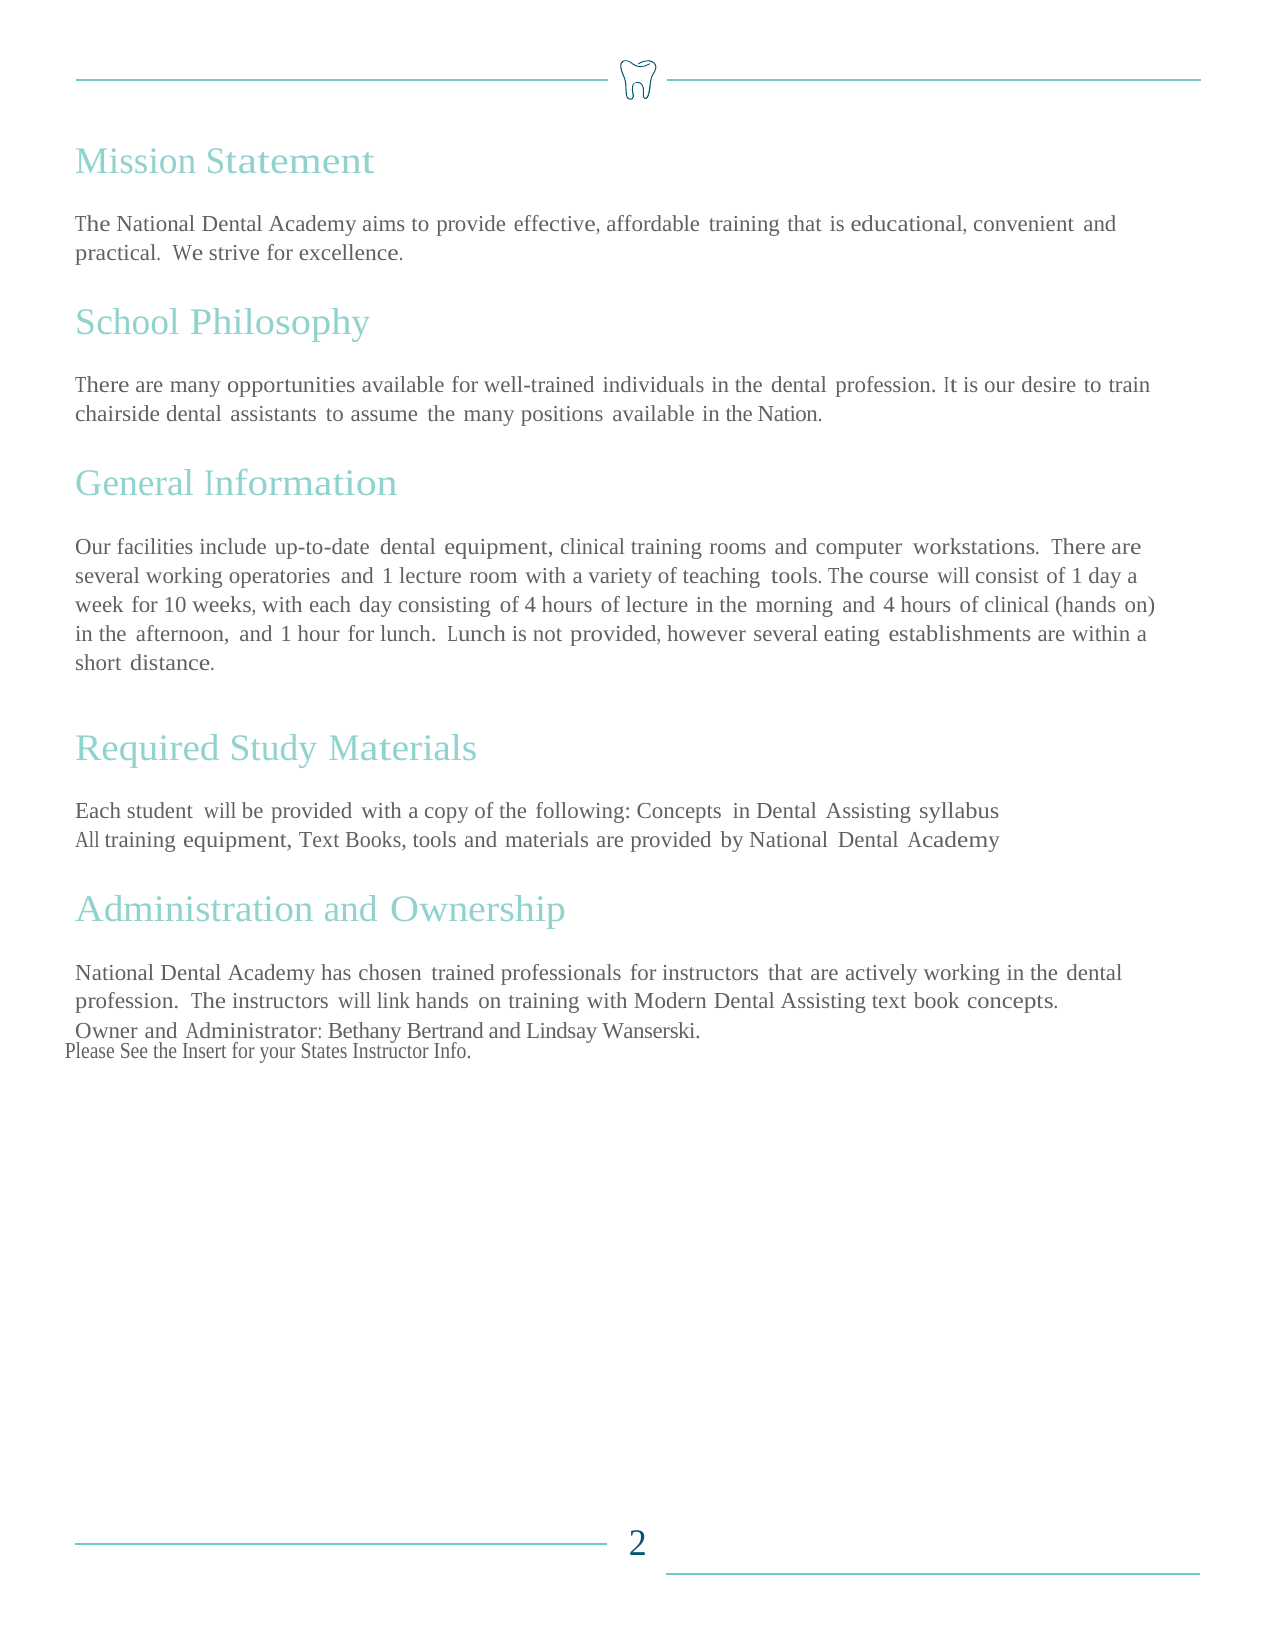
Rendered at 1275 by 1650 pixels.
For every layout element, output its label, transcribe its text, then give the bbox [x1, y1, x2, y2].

text All training equipment, Text Books, tools and materials are provided by National Dental Academy [75, 826, 1173, 852]
text Please See the Insert for your States Instructor Info. [64, 1043, 1173, 1062]
text Owner and Administrator: Bethany Bertrand and Lindsay Wanserski. [75, 1017, 1173, 1043]
text General Information [75, 461, 1173, 504]
text Mission Statement [75, 138, 635, 181]
text The National Dental Academy aims to provide effective, affordable training that is educational, convenient and practical. We strive for excellence. [75, 210, 1128, 265]
text National Dental Academy has chosen trained professionals for instructors that are actively working in the dental profession. The instructors will link hands on training with Modern Dental Assisting text book concepts. [75, 959, 1140, 1014]
text There are many opportunities available for well-trained individuals in the dental profession. It is our desire to train chairside dental assistants to assume the many positions available in the Nation. [75, 371, 1164, 427]
text several working operatories and 1 lecture room with a variety of teaching tools. The course will consist of 1 day a week for 10 weeks, with each day consisting of 4 hours of lecture in the morning and 4 hours of clinical (hands on) in the afternoon, and 1 hour for lunch. Lunch is not provided, however several eating establishments are within a short distance. [75, 562, 1163, 675]
text 2 [624, 1522, 651, 1564]
text Required Study Materials [75, 725, 1173, 768]
text Our facilities include up-to-date dental equipment, clinical training rooms and computer workstations. There are [75, 533, 1173, 559]
text Each student will be provided with a copy of the following: Concepts in Dental Assisting syllabus [75, 797, 1173, 823]
text School Philosophy [75, 299, 1173, 343]
text Administration and Ownership [75, 887, 1173, 930]
